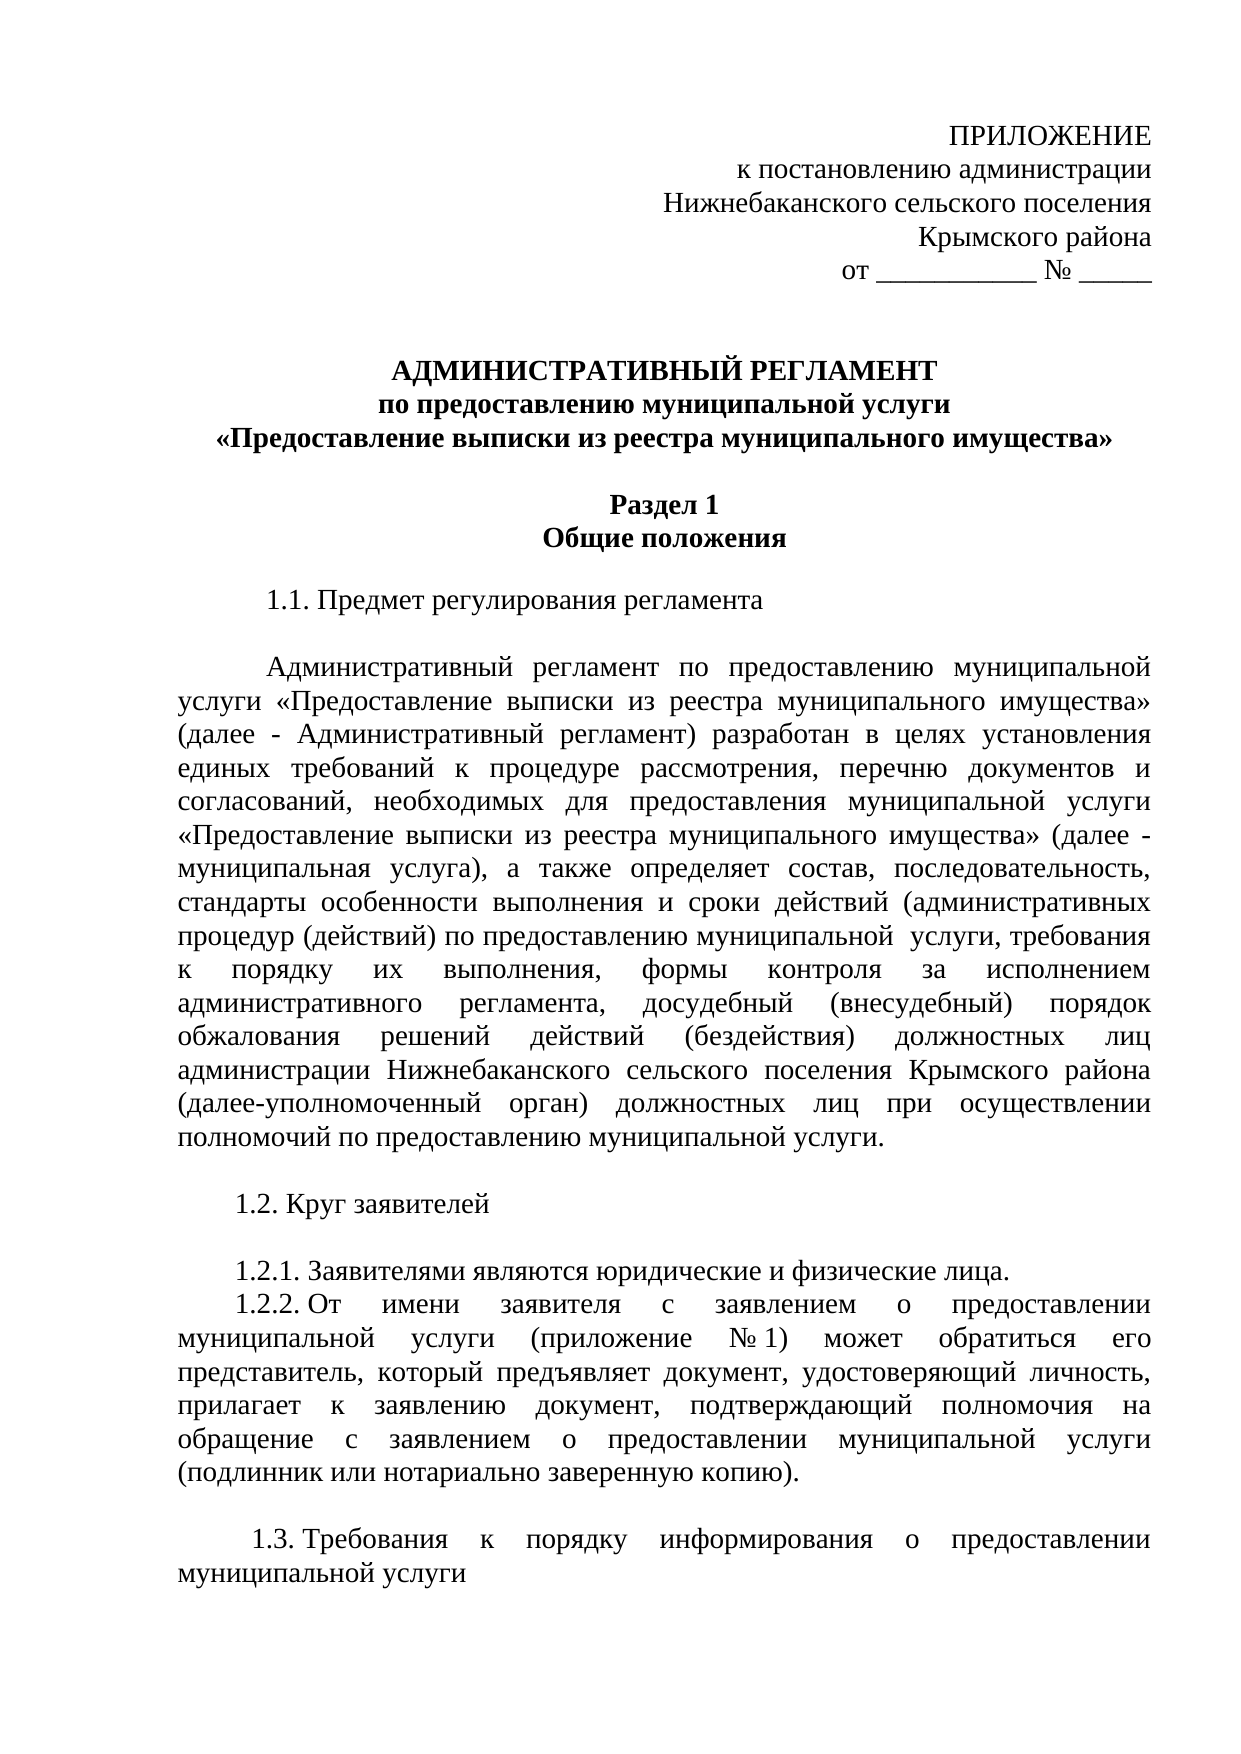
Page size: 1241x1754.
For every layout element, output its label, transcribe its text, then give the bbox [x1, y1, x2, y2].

text Административный регламент по предоставлению муниципальной услуги «Предоставление выписки из реестра муниципального имущества» (далее - Административный регламент) разработан в целях установления единых требований к процедуре рассмотрения, перечню документов и согласований, необходимых для предоставления муниципальной услуги «Предоставление выписки из реестра муниципального имущества» (далее - муниципальная услуга), а также определяет состав, последовательность, стандарты особенности выполнения и сроки действий (административных процедур (действий) по предоставлению муниципальной услуги, требования к порядку их выполнения, формы контроля за исполнением административного регламента, досудебный (внесудебный) порядок обжалования решений действий (бездействия) должностных лиц администрации Нижнебаканского сельского поселения Крымского района (далее-уполномоченный орган) должностных лиц при осуществлении полномочий по предоставлению муниципальной услуги. [177, 649, 1152, 1152]
text Крымского района [177, 219, 1152, 252]
text 1.2. Круг заявителей [177, 1186, 1152, 1219]
text 1.3. Требования к порядку информирования о предоставлении муниципальной услуги [177, 1521, 1152, 1588]
text Раздел 1 [177, 487, 1152, 521]
text Нижнебаканского сельского поселения [177, 185, 1152, 219]
text Общие положения [177, 521, 1152, 582]
text 1.2.1. Заявителями являются юридические и физические лица. [177, 1253, 1152, 1287]
text ПРИЛОЖЕНИЕ [177, 118, 1152, 152]
text АДМИНИСТРАТИВНЫЙ РЕГЛАМЕНТ [177, 353, 1152, 386]
text к постановлению администрации [177, 152, 1152, 185]
text «Предоставление выписки из реестра муниципального имущества» [177, 420, 1152, 453]
text 1.2.2. От имени заявителя с заявлением о предоставлении муниципальной услуги (приложение № 1) может обратиться его представитель, который предъявляет документ, удостоверяющий личность, прилагает к заявлению документ, подтверждающий полномочия на обращение с заявлением о предоставлении муниципальной услуги (подлинник или нотариально заверенную копию). [177, 1287, 1152, 1488]
text 1.1. Предмет регулирования регламента [177, 582, 1152, 616]
text по предоставлению муниципальной услуги [177, 386, 1152, 420]
text от ___________ № _____ [177, 252, 1152, 286]
